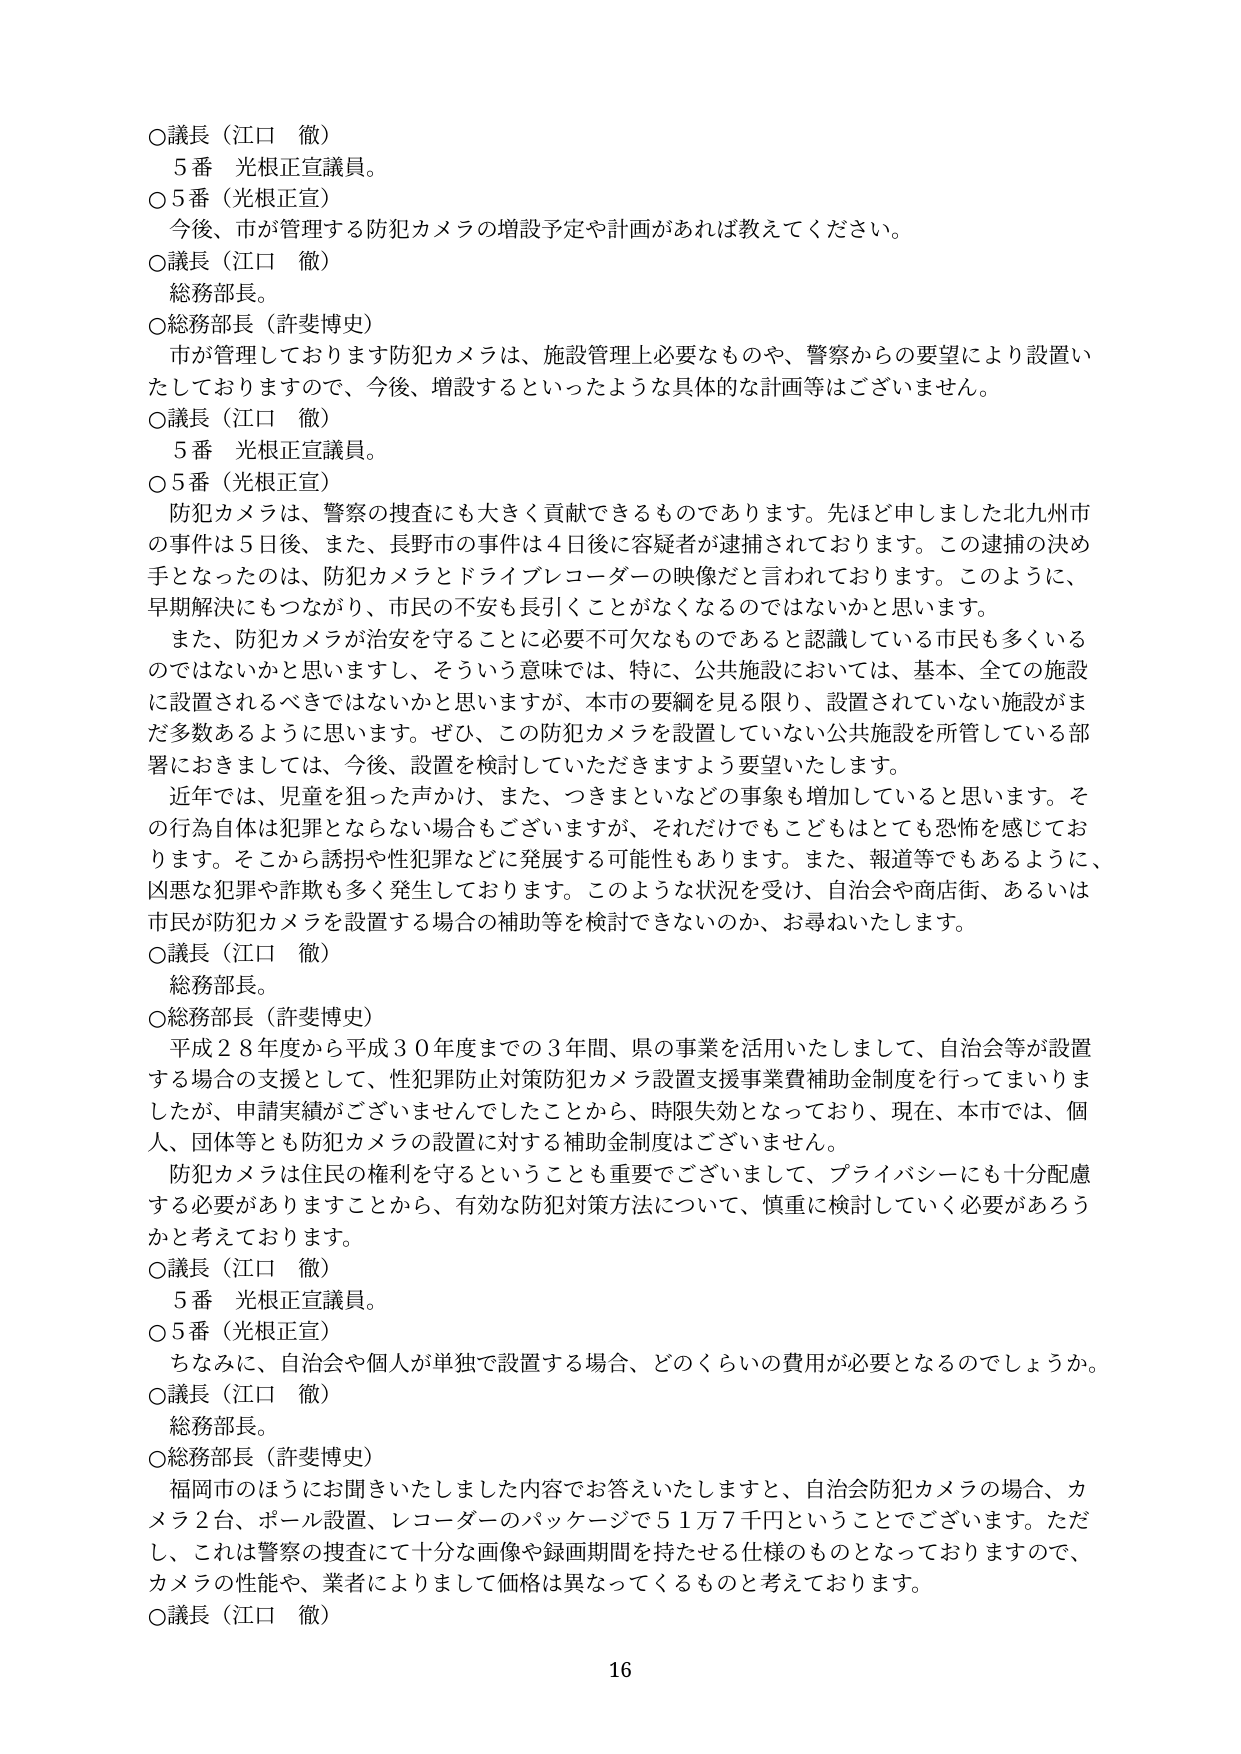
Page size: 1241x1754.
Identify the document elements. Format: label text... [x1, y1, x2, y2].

text ５番 光根正宣議員。 [148, 433, 1092, 465]
text 福岡市のほうにお聞きいたしました内容でお答えいたしますと、自治会防犯カメラの場合、カメラ２台、ポール設置、レコーダーのパッケージで５１万７千円ということでございます。ただし、これは警察の捜査にて十分な画像や録画期間を持たせる仕様のものとなっておりますので、カメラの性能や、業者によりまして価格は異なってくるものと考えております。 [148, 1472, 1092, 1598]
text 防犯カメラは、警察の捜査にも大きく貢献できるものであります。先ほど申しました北九州市の事件は５日後、また、長野市の事件は４日後に容疑者が逮捕されております。この逮捕の決め手となったのは、防犯カメラとドライブレコーダーの映像だと言われております。このように、早期解決にもつながり、市民の不安も長引くことがなくなるのではないかと思います。 [148, 496, 1092, 622]
text ○総務部長（許斐博史） [148, 1000, 1092, 1031]
text ○議長（江口 徹） [148, 1377, 1092, 1409]
text ○５番（光根正宣） [148, 1314, 1092, 1346]
text 総務部長。 [148, 1409, 1092, 1441]
text また、防犯カメラが治安を守ることに必要不可欠なものであると認識している市民も多くいるのではないかと思いますし、そういう意味では、特に、公共施設においては、基本、全ての施設に設置されるべきではないかと思いますが、本市の要綱を見る限り、設置されていない施設がまだ多数あるように思います。ぜひ、この防犯カメラを設置していない公共施設を所管している部署におきましては、今後、設置を検討していただきますよう要望いたします。 [148, 622, 1092, 779]
text ○５番（光根正宣） [148, 465, 1092, 496]
text 防犯カメラは住民の権利を守るということも重要でございまして、プライバシーにも十分配慮する必要がありますことから、有効な防犯対策方法について、慎重に検討していく必要があろうかと考えております。 [148, 1157, 1092, 1251]
text 近年では、児童を狙った声かけ、また、つきまといなどの事象も増加していると思います。その行為自体は犯罪とならない場合もございますが、それだけでもこどもはとても恐怖を感じております。そこから誘拐や性犯罪などに発展する可能性もあります。また、報道等でもあるように、凶悪な犯罪や詐欺も多く発生しております。このような状況を受け、自治会や商店街、あるいは市民が防犯カメラを設置する場合の補助等を検討できないのか、お尋ねいたします。 [148, 779, 1092, 937]
text ○議長（江口 徹） [148, 1598, 1092, 1629]
text 平成２８年度から平成３０年度までの３年間、県の事業を活用いたしまして、自治会等が設置する場合の支援として、性犯罪防止対策防犯カメラ設置支援事業費補助金制度を行ってまいりましたが、申請実績がございませんでしたことから、時限失効となっており、現在、本市では、個人、団体等とも防犯カメラの設置に対する補助金制度はございません。 [148, 1031, 1092, 1157]
text ○議長（江口 徹） [148, 937, 1092, 968]
text ○議長（江口 徹） [148, 118, 1092, 150]
text ５番 光根正宣議員。 [148, 150, 1092, 181]
text 総務部長。 [148, 968, 1092, 1000]
text ○議長（江口 徹） [148, 402, 1092, 433]
text 市が管理しております防犯カメラは、施設管理上必要なものや、警察からの要望により設置いたしておりますので、今後、増設するといったような具体的な計画等はございません。 [148, 339, 1092, 402]
text ちなみに、自治会や個人が単独で設置する場合、どのくらいの費用が必要となるのでしょうか。 [148, 1346, 1092, 1377]
text ○総務部長（許斐博史） [148, 1441, 1092, 1472]
text ○総務部長（許斐博史） [148, 307, 1092, 339]
text 今後、市が管理する防犯カメラの増設予定や計画があれば教えてください。 [148, 213, 1092, 244]
text ○議長（江口 徹） [148, 1251, 1092, 1283]
text 総務部長。 [148, 276, 1092, 307]
text ○議長（江口 徹） [148, 244, 1092, 276]
text ５番 光根正宣議員。 [148, 1283, 1092, 1314]
text ○５番（光根正宣） [148, 181, 1092, 213]
